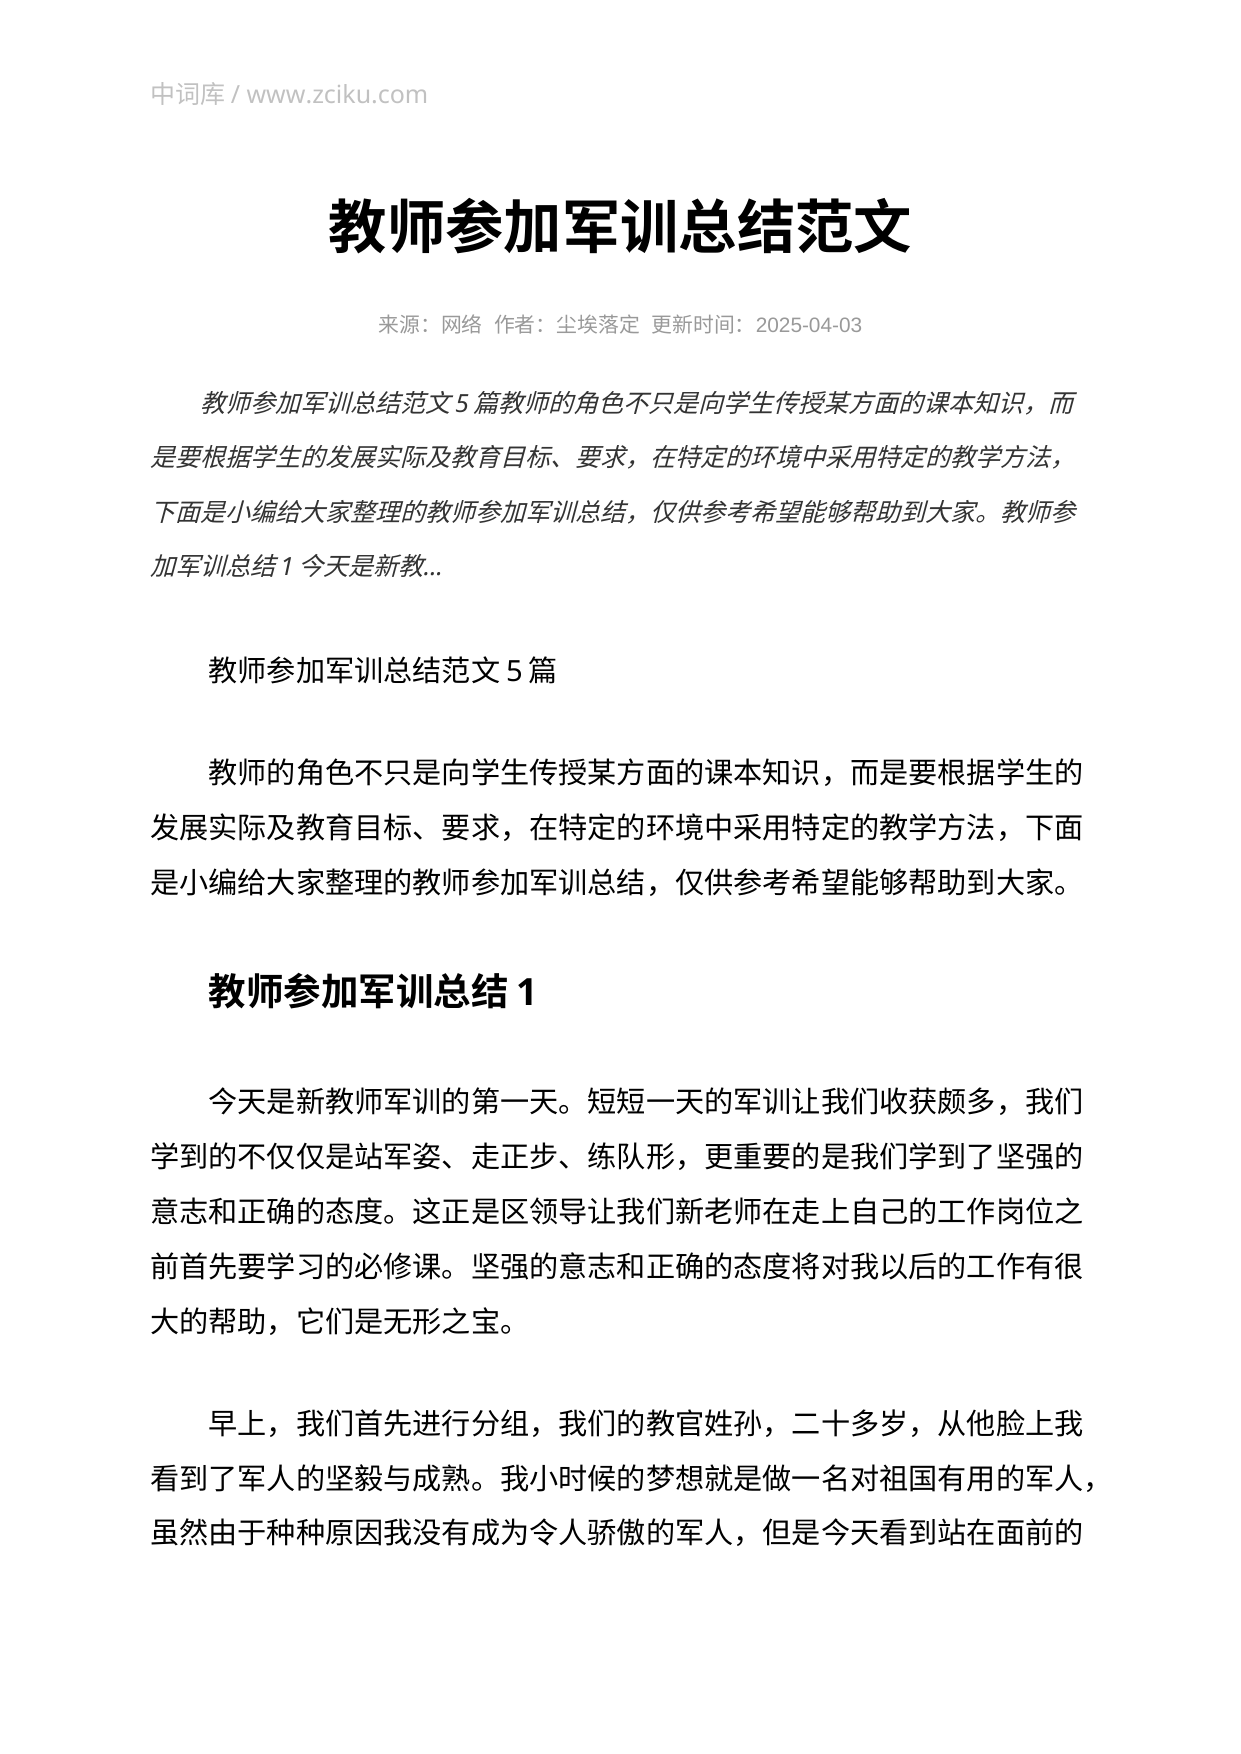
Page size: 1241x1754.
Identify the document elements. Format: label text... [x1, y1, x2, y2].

text 教师参加军训总结1 [150, 961, 1090, 1016]
text 教师的角色不只是向学生传授某方面的课本知识，而是要根据学生的发展实际及教育目标、要求，在特定的环境中采用特定的教学方法，下面是小编给大家整理的教师参加军训总结，仅供参考希望能够帮助到大家。 [150, 750, 1090, 902]
text 教师参加军训总结范文5篇教师的角色不只是向学生传授某方面的课本知识，而是要根据学生的发展实际及教育目标、要求，在特定的环境中采用特定的教学方法，下面是小编给大家整理的教师参加军训总结，仅供参考希望能够帮助到大家。教师参加军训总结1今天是新教... [150, 383, 1090, 583]
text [150, 1400, 1090, 1552]
subtitle 教师参加军训总结范文 [150, 181, 1090, 266]
text 教师参加军训总结范文5篇 [150, 648, 1090, 690]
text 来源：网络 作者：尘埃落定 更新时间：2025-04-03 [150, 313, 1090, 337]
text 今天是新教师军训的第一天。短短一天的军训让我们收获颇多，我们学到的不仅仅是站军姿、走正步、练队形，更重要的是我们学到了坚强的意志和正确的态度。这正是区领导让我们新老师在走上自己的工作岗位之前首先要学习的必修课。坚强的意志和正确的态度将对我以后的工作有很大的帮助，它们是无形之宝。 [150, 1079, 1090, 1341]
